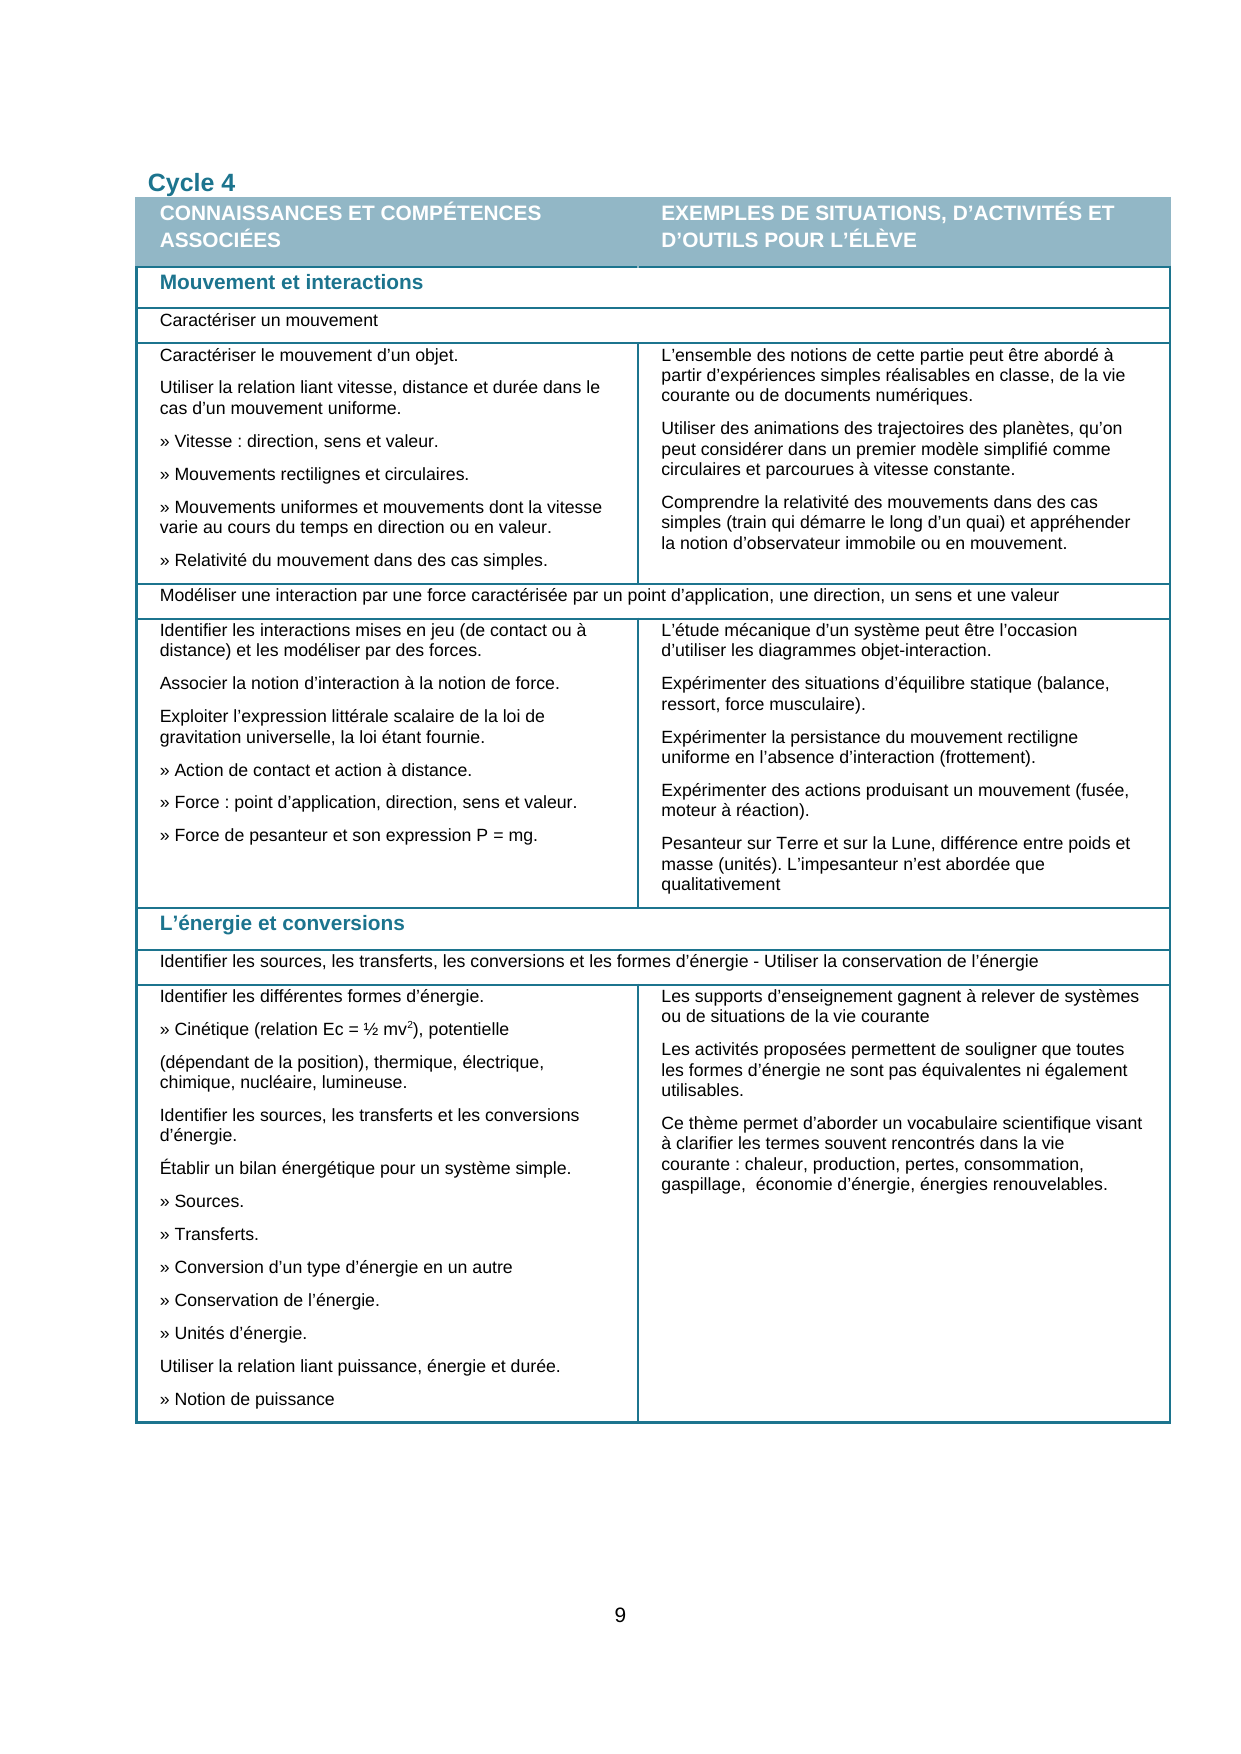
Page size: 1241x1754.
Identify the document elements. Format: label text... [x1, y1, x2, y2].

table_cell Identifier les interactions mises en jeu (de contact ou à distance) et les modéliser par des forces. Associer la notion d’interaction à la notion de force. Exploiter l’expression littérale scalaire de la loi de gravitation universelle, la loi étant fournie. » Action de contact et action à distance. » Force : point d’application, direction, sens et valeur. » Force de pesanteur et son expression P = mg. [138, 620, 637, 907]
table_cell L’énergie et conversions [138, 909, 1169, 948]
table_cell Mouvement et interactions [138, 268, 1169, 307]
table_cell Les supports d’enseignement gagnent à relever de systèmes ou de situations de la vie courante Les activités proposées permettent de souligner que toutes les formes d’énergie ne sont pas équivalentes ni également utilisables. Ce thème permet d’aborder un vocabulaire scientifique visant à clarifier les termes souvent rencontrés dans la vie courante : chaleur, production, pertes, consommation, gaspillage, économie d’énergie, énergies renouvelables. [639, 986, 1169, 1421]
subtitle Cycle 4 [148, 168, 1092, 197]
table_cell Identifier les différentes formes d’énergie. » Cinétique (relation Ec = ½ mv2), potentielle (dépendant de la position), thermique, électrique, chimique, nucléaire, lumineuse. Identifier les sources, les transferts et les conversions d’énergie. Établir un bilan énergétique pour un système simple. » Sources. » Transferts. » Conversion d’un type d’énergie en un autre » Conservation de l’énergie. » Unités d’énergie. Utiliser la relation liant puissance, énergie et durée. » Notion de puissance [138, 986, 637, 1421]
table_header Exemples de situations, d’activitÉs et d’outils pour l’ÉlÈve [639, 199, 1169, 266]
table_header Connaissances et compÉtences associÉes [138, 199, 637, 266]
table_cell Caractériser un mouvement [138, 309, 1169, 342]
table_cell L’ensemble des notions de cette partie peut être abordé à partir d’expériences simples réalisables en classe, de la vie courante ou de documents numériques. Utiliser des animations des trajectoires des planètes, qu’on peut considérer dans un premier modèle simplifié comme circulaires et parcourues à vitesse constante. Comprendre la relativité des mouvements dans des cas simples (train qui démarre le long d’un quai) et appréhender la notion d’observateur immobile ou en mouvement. [639, 344, 1169, 583]
table_cell Caractériser le mouvement d’un objet. Utiliser la relation liant vitesse, distance et durée dans le cas d’un mouvement uniforme. » Vitesse : direction, sens et valeur. » Mouvements rectilignes et circulaires. » Mouvements uniformes et mouvements dont la vitesse varie au cours du temps en direction ou en valeur. » Relativité du mouvement dans des cas simples. [138, 344, 637, 583]
table_cell L’étude mécanique d’un système peut être l’occasion d’utiliser les diagrammes objet-interaction. Expérimenter des situations d’équilibre statique (balance, ressort, force musculaire). Expérimenter la persistance du mouvement rectiligne uniforme en l’absence d’interaction (frottement). Expérimenter des actions produisant un mouvement (fusée, moteur à réaction). Pesanteur sur Terre et sur la Lune, différence entre poids et masse (unités). L’impesanteur n’est abordée que qualitativement [639, 620, 1169, 907]
table_cell Identifier les sources, les transferts, les conversions et les formes d’énergie - Utiliser la conservation de l’énergie [138, 951, 1169, 983]
table_cell Modéliser une interaction par une force caractérisée par un point d’application, une direction, un sens et une valeur [138, 585, 1169, 618]
